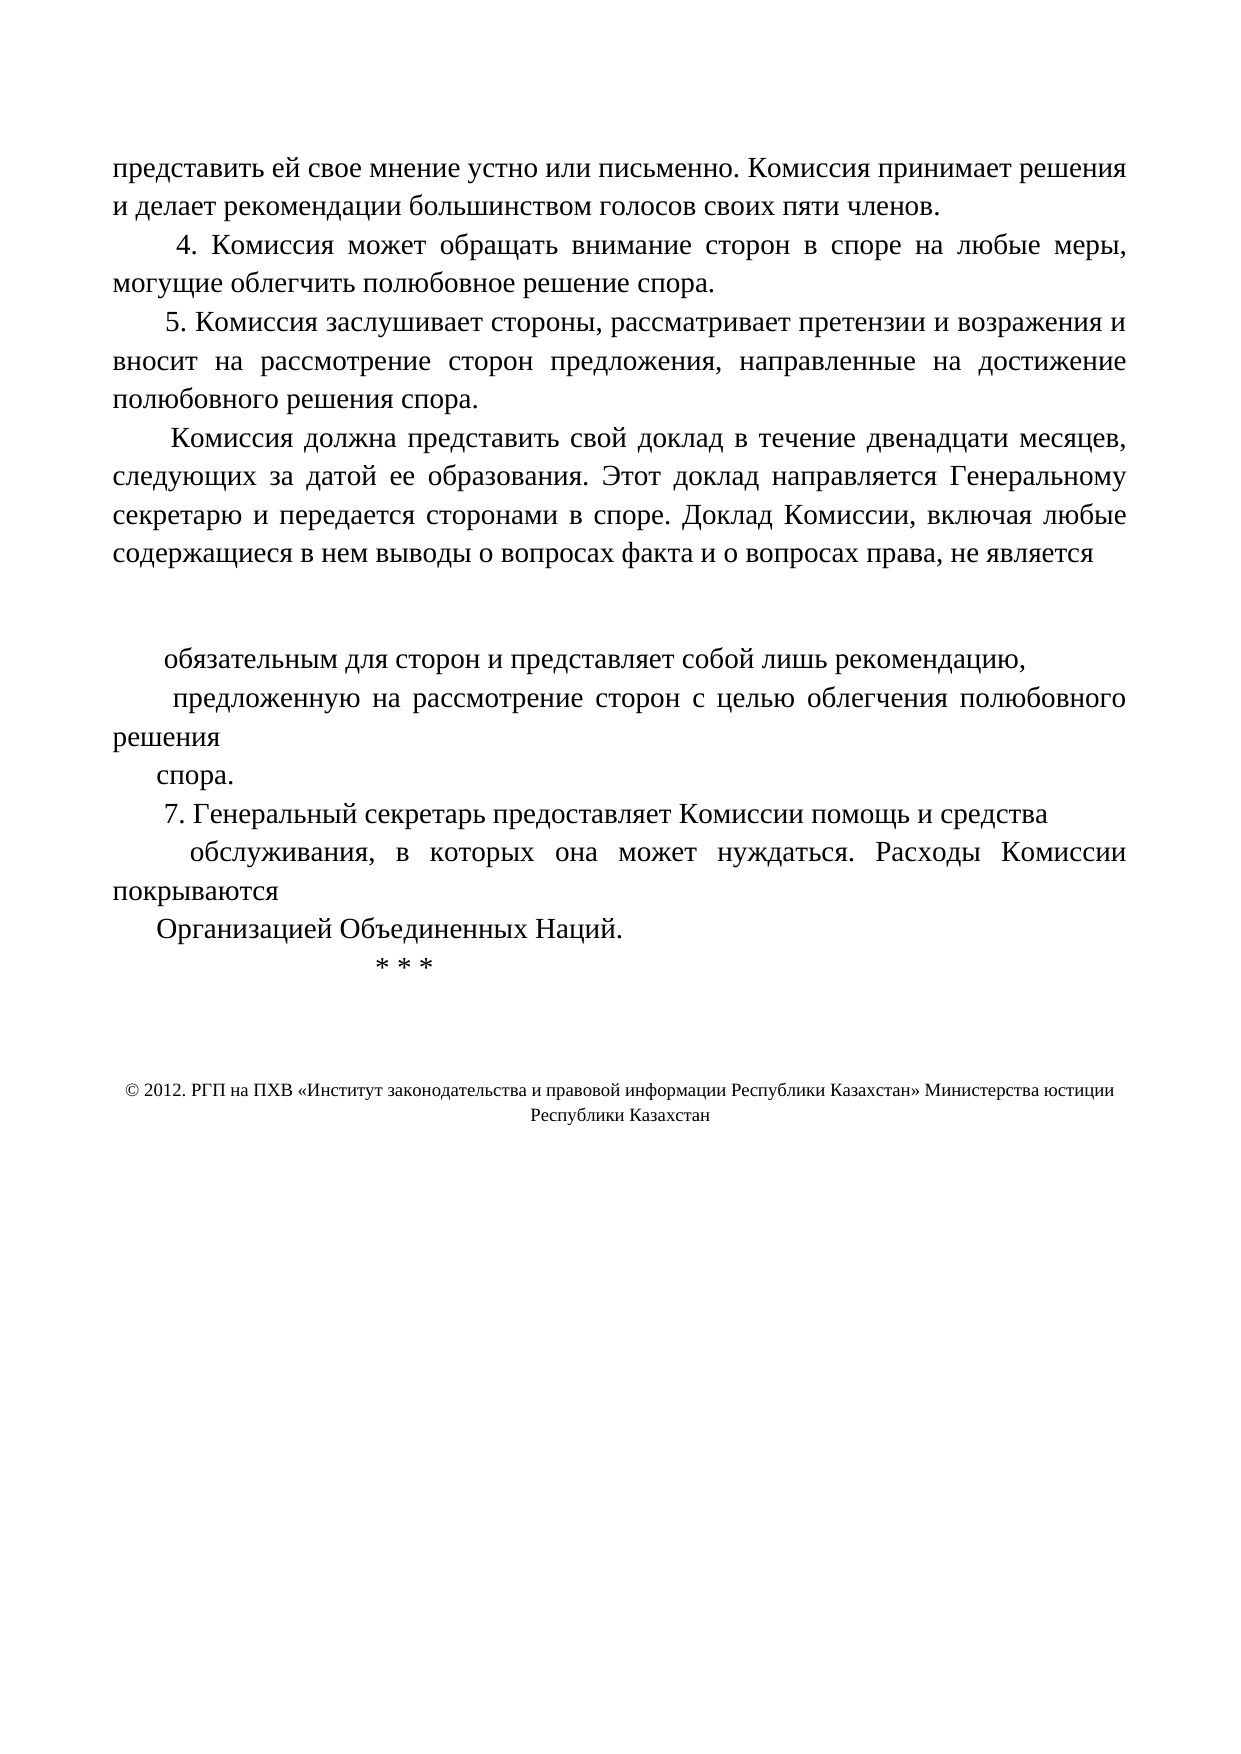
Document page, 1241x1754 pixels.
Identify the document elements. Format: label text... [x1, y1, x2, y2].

text Организацией Объединенных Наций. [112, 911, 1128, 945]
text обслуживания, в которых она может нуждаться. Расходы Комиссии покрываются [112, 834, 1128, 906]
text обязательным для сторон и представляет собой лишь рекомендацию, [112, 642, 1128, 675]
text * * * [112, 950, 1128, 983]
text спора. [112, 757, 1128, 791]
text предложенную на рассмотрение сторон с целью облегчения полюбовного решения [112, 680, 1128, 752]
text 4. Комиссия может обращать внимание сторон в споре на любые меры, могущие облегчить полюбовное решение спора. [112, 227, 1128, 299]
text Комиссия должна представить свой доклад в течение двенадцати месяцев, следующих за датой ее образования. Этот доклад направляется Генеральному секретарю и передается сторонами в споре. Доклад Комиссии, включая любые содержащиеся в нем выводы о вопросах факта и о вопросах права, не является [112, 420, 1128, 569]
text 7. Генеральный секретарь предоставляет Комиссии помощь и средства [112, 796, 1128, 829]
text © 2012. РГП на ПХВ «Институт законодательства и правовой информации Республики Казахстан» Министерства юстиции Республики Казахстан [112, 1079, 1128, 1125]
text 5. Комиссия заслушивает стороны, рассматривает претензии и возражения и вносит на рассмотрение сторон предложения, направленные на достижение полюбовного решения спора. [112, 304, 1128, 415]
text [112, 150, 1128, 222]
